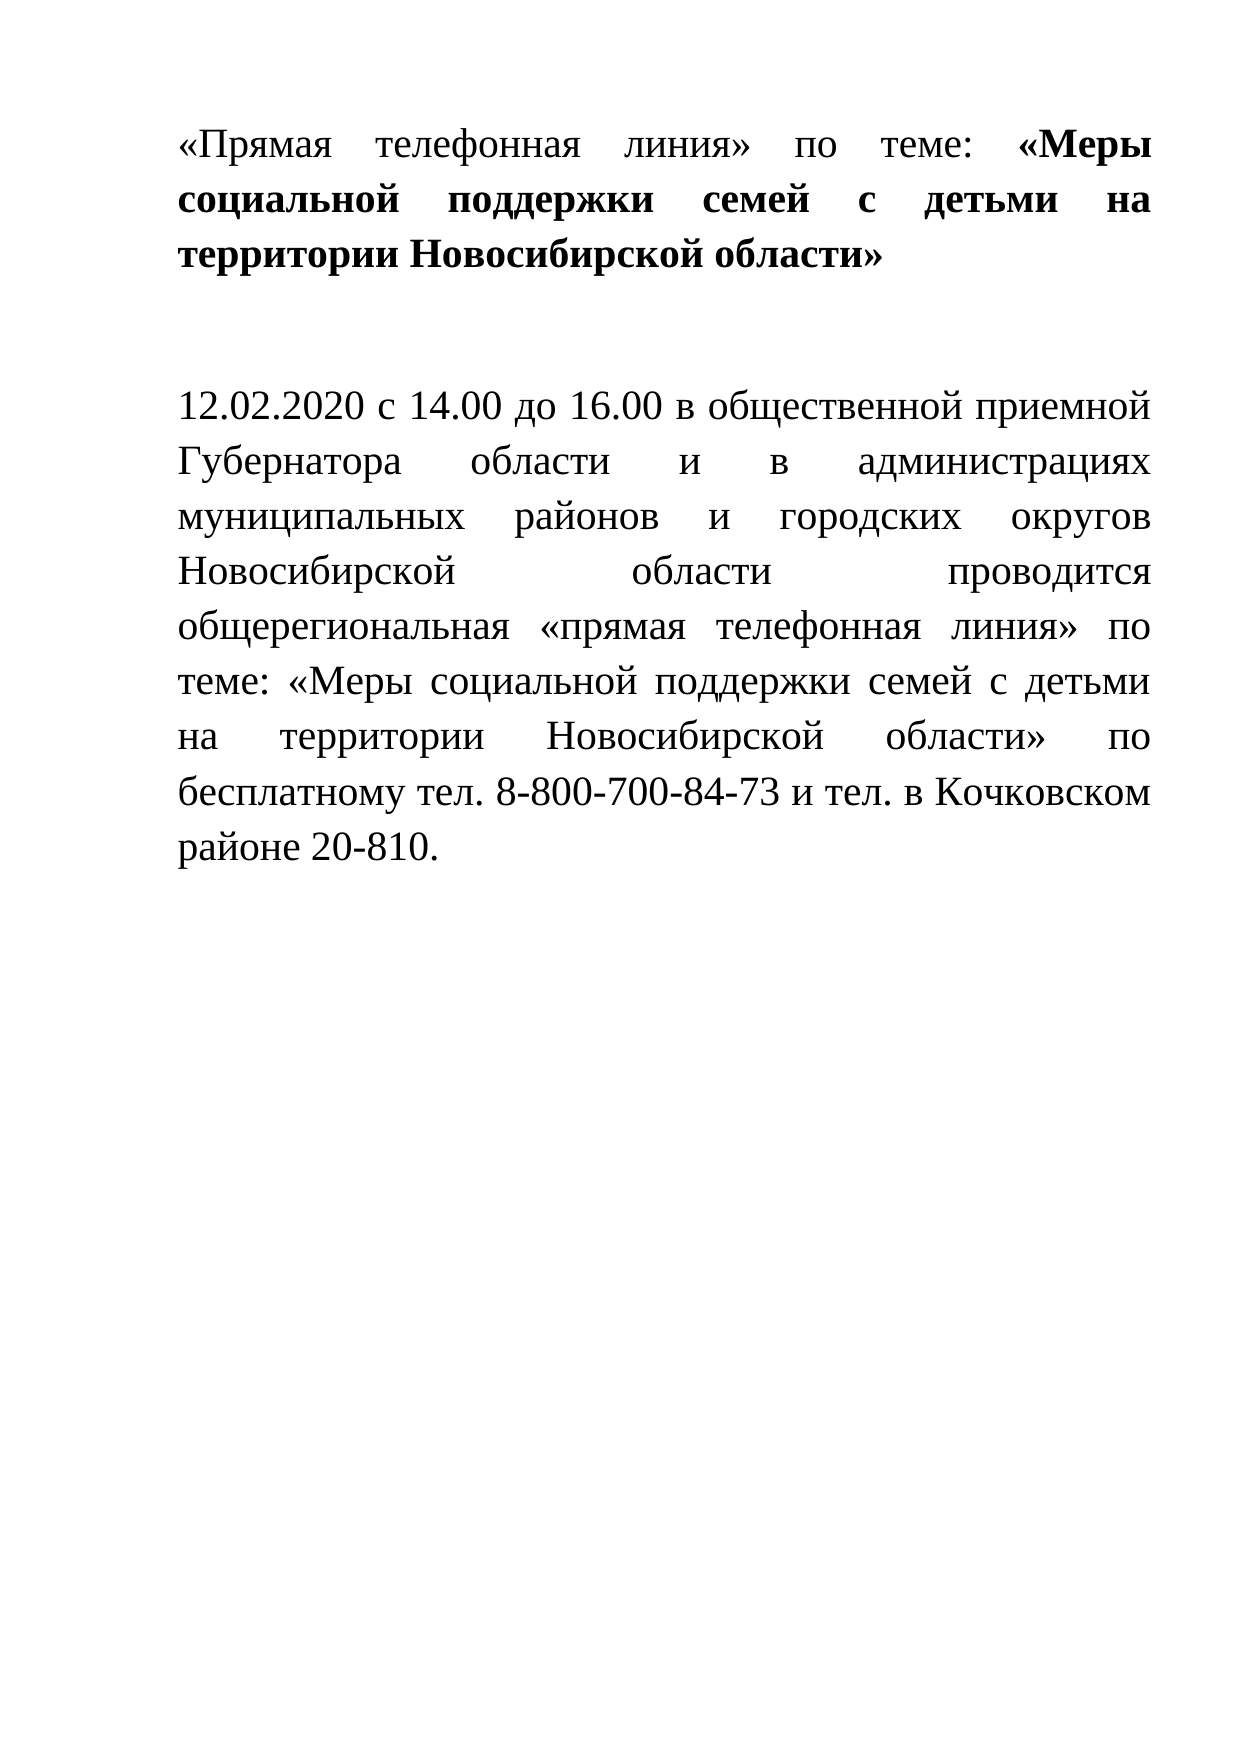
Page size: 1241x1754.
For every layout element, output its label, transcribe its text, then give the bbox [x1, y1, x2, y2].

text 12.02.2020 с 14.00 до 16.00 в общественной приемной Губернатора области и в администрациях муниципальных районов и городских округов Новосибирской области проводится общерегиональная «прямая телефонная линия» по теме: «Меры социальной поддержки семей с детьми на территории Новосибирской области» по бесплатному тел. 8-800-700-84-73 и тел. в Кочковском районе 20-810. [177, 380, 1152, 869]
text «Прямая телефонная линия» по теме: «Меры социальной поддержки семей с детьми на территории Новосибирской области» [177, 118, 1152, 276]
